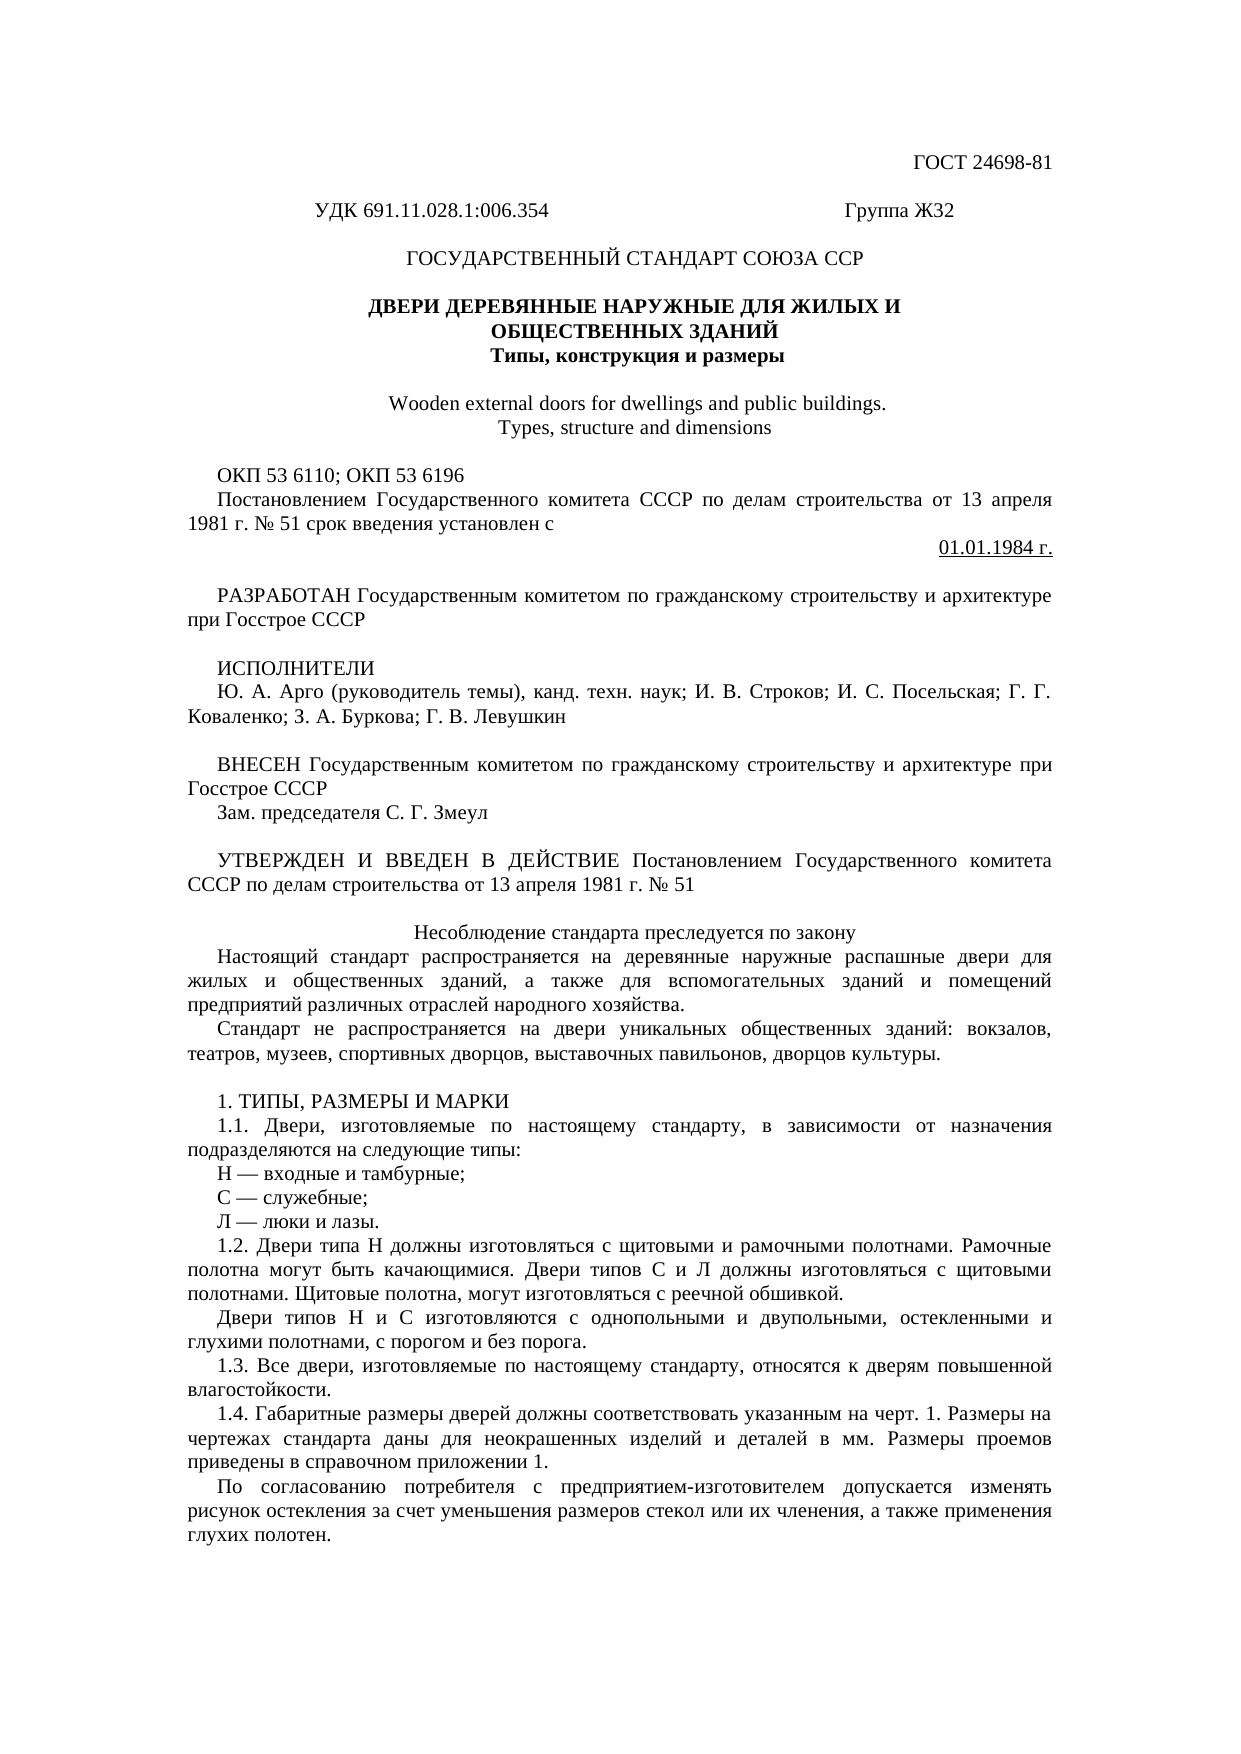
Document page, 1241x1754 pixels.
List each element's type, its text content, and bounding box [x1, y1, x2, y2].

text ОБЩЕСТВЕННЫХ ЗДАНИЙ [187, 318, 1053, 342]
text Н — входные и тамбурные; [187, 1161, 1053, 1185]
text Несоблюдение стандарта преследуется по закону [187, 920, 1053, 944]
text ДВЕРИ ДЕРЕВЯННЫЕ НАРУЖНЫЕ ДЛЯ ЖИЛЫХ И [187, 294, 1053, 318]
text ГОСУДАРСТВЕННЫЙ стандарт соЮЗА ССР [187, 246, 1053, 270]
text ОКП 53 6110; ОКП 53 6196 [187, 463, 1053, 487]
text УДК 691.11.028.1:006.354 Группа Ж32 [187, 198, 1053, 222]
text По согласованию потребителя с предприятием-изготовителем допускается изменять рисунок остекления за счет уменьшения размеров стекол или их членения, а также применения глухих полотен. [187, 1473, 1053, 1546]
text 1.1. Двери, изготовляемые по настоящему стандарту, в зависимости от назначения подразделяются на следующие типы: [187, 1112, 1053, 1161]
text 1.2. Двери типа Н должны изготовляться с щитовыми и рамочными полотнами. Рамочные полотна могут быть качающимися. Двери типов С и Л должны изготовляться с щитовыми полотнами. Щитовые полотна, могут изготовляться с реечной обшивкой. [187, 1233, 1053, 1305]
text Стандарт не распространяется на двери уникальных общественных зданий: вокзалов, театров, музеев, спортивных дворцов, выставочных павильонов, дворцов культуры. [187, 1016, 1053, 1064]
text ВНЕСЕН Государственным комитетом по гражданскому строительству и архитектуре при Госстрое СССР [187, 752, 1053, 800]
text РАЗРАБОТАН Государственным комитетом по гражданскому строительству и архитектуре при Госстрое СССР [187, 583, 1053, 631]
text Types, structure and dimensions [187, 415, 1053, 439]
text Настоящий стандарт распространяется на деревянные наружные распашные двери для жилых и общественных зданий, а также для вспомогательных зданий и помещений предприятий различных отраслей народного хозяйства. [187, 944, 1053, 1016]
text Типы, конструкция и размеры [187, 342, 1053, 367]
text УТВЕРЖДЕН И ВВЕДЕН В ДЕЙСТВИЕ Постановлением Государственного комитета СССР по делам строительства от 13 апреля 1981 г. № 51 [187, 848, 1053, 896]
text Л — люки и лазы. [187, 1209, 1053, 1233]
text Ю. А. Арго (руководитель темы), канд. техн. наук; И. В. Строков; И. С. Посельская; Г. Г. Коваленко; З. А. Буркова; Г. В. Левушкин [187, 679, 1053, 727]
text ГОСТ 24698-81 [187, 150, 1053, 174]
text Двери типов Н и С изготовляются с однопольными и двупольными, остекленными и глухими полотнами, с порогом и без порога. [187, 1305, 1053, 1353]
text 01.01.1984 г. [187, 535, 1053, 559]
text Зам. председателя С. Г. Змеул [187, 800, 1053, 824]
text ИСПОЛНИТЕЛИ [187, 655, 1053, 679]
text Постановлением Государственного комитета СССР по делам строительства от 13 апреля 1981 г. № 51 срок введения установлен с [187, 487, 1053, 535]
text 1. ТИПЫ, РАЗМЕРЫ И МАРКИ [187, 1088, 1053, 1112]
text С — служебные; [187, 1185, 1053, 1209]
text 1.3. Все двери, изготовляемые по настоящему стандарту, относятся к дверям повышенной влагостойкости. [187, 1353, 1053, 1401]
text 1.4. Габаритные размеры дверей должны соответствовать указанным на черт. 1. Размеры на чертежах стандарта даны для неокрашенных изделий и деталей в мм. Размеры проемов приведены в справочном приложении 1. [187, 1401, 1053, 1473]
text Wooden external doors for dwellings and public buildings. [187, 391, 1053, 415]
